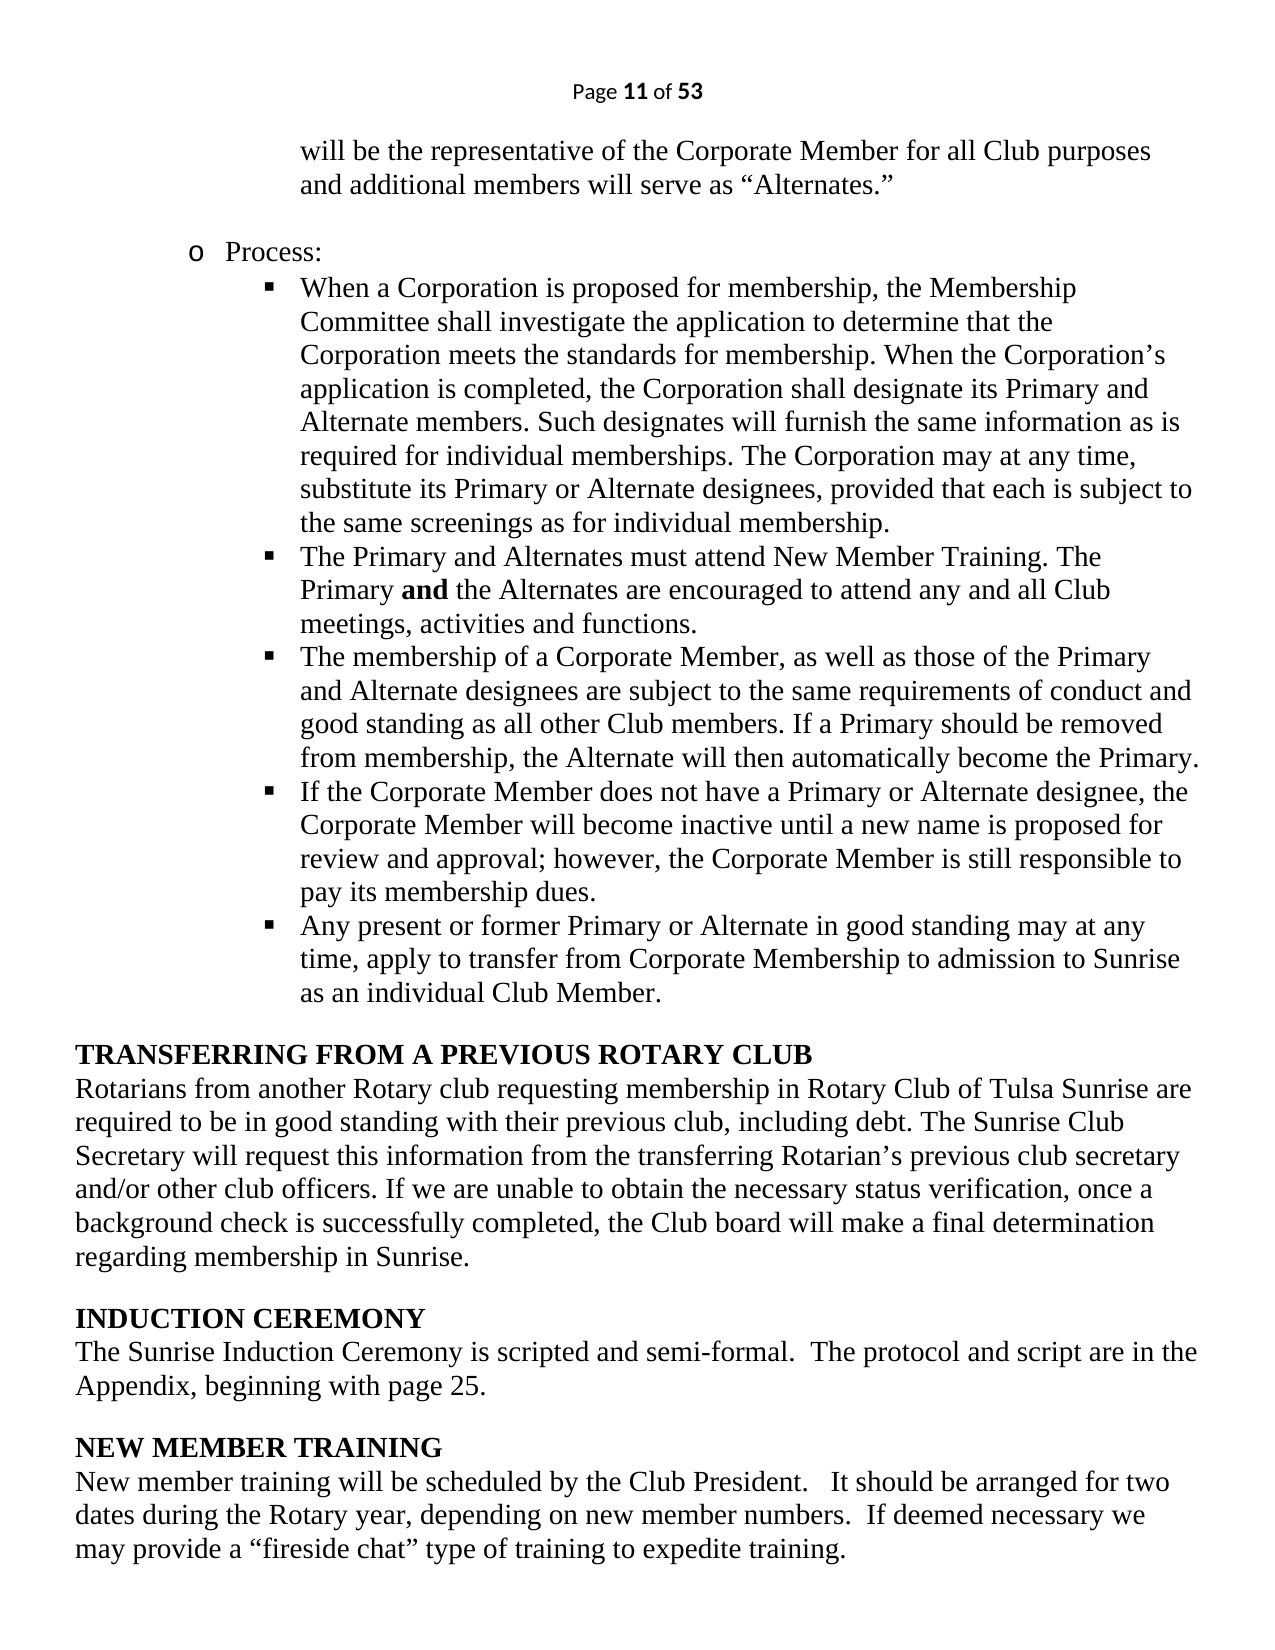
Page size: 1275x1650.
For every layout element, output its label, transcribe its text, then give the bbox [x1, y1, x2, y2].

text INDUCTION CEREMONY [75, 1301, 1200, 1334]
text NEW MEMBER TRAINING [75, 1430, 1200, 1464]
list Any present or former Primary or Alternate in good standing may at any time, apply to transfer from Corporate Membership to admission to Sunrise as an individual Club Member. [262, 908, 1200, 1009]
text New member training will be scheduled by the Club President. It should be arranged for two dates during the Rotary year, depending on new member numbers. If deemed necessary we may provide a “fireside chat” type of training to expedite training. [75, 1464, 1200, 1564]
list If the Corporate Member does not have a Primary or Alternate designee, the Corporate Member will become inactive until a new name is proposed for review and approval; however, the Corporate Member is still responsible to pay its membership dues. [262, 774, 1200, 908]
list Process: [187, 234, 1200, 270]
text Rotarians from another Rotary club requesting membership in Rotary Club of Tulsa Sunrise are required to be in good standing with their previous club, including debt. The Sunrise Club Secretary will request this information from the transferring Rotarian’s previous club secretary and/or other club officers. If we are unable to obtain the necessary status verification, once a background check is successfully completed, the Club board will make a final determination regarding membership in Sunrise. [75, 1071, 1200, 1272]
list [262, 133, 1200, 201]
text TRANSFERRING FROM A PREVIOUS ROTARY CLUB [75, 1037, 1200, 1071]
text The Sunrise Induction Ceremony is scripted and semi-formal. The protocol and script are in the Appendix, beginning with page 25. [75, 1334, 1200, 1402]
list When a Corporation is proposed for membership, the Membership Committee shall investigate the application to determine that the Corporation meets the standards for membership. When the Corporation’s application is completed, the Corporation shall designate its Primary and Alternate members. Such designates will furnish the same information as is required for individual memberships. The Corporation may at any time, substitute its Primary or Alternate designees, provided that each is subject to the same screenings as for individual membership. [262, 270, 1200, 539]
list The membership of a Corporate Member, as well as those of the Primary and Alternate designees are subject to the same requirements of conduct and good standing as all other Club members. If a Primary should be removed from membership, the Alternate will then automatically become the Primary. [262, 639, 1200, 774]
list The Primary and Alternates must attend New Member Training. The Primary and the Alternates are encouraged to attend any and all Club meetings, activities and functions. [262, 539, 1200, 639]
